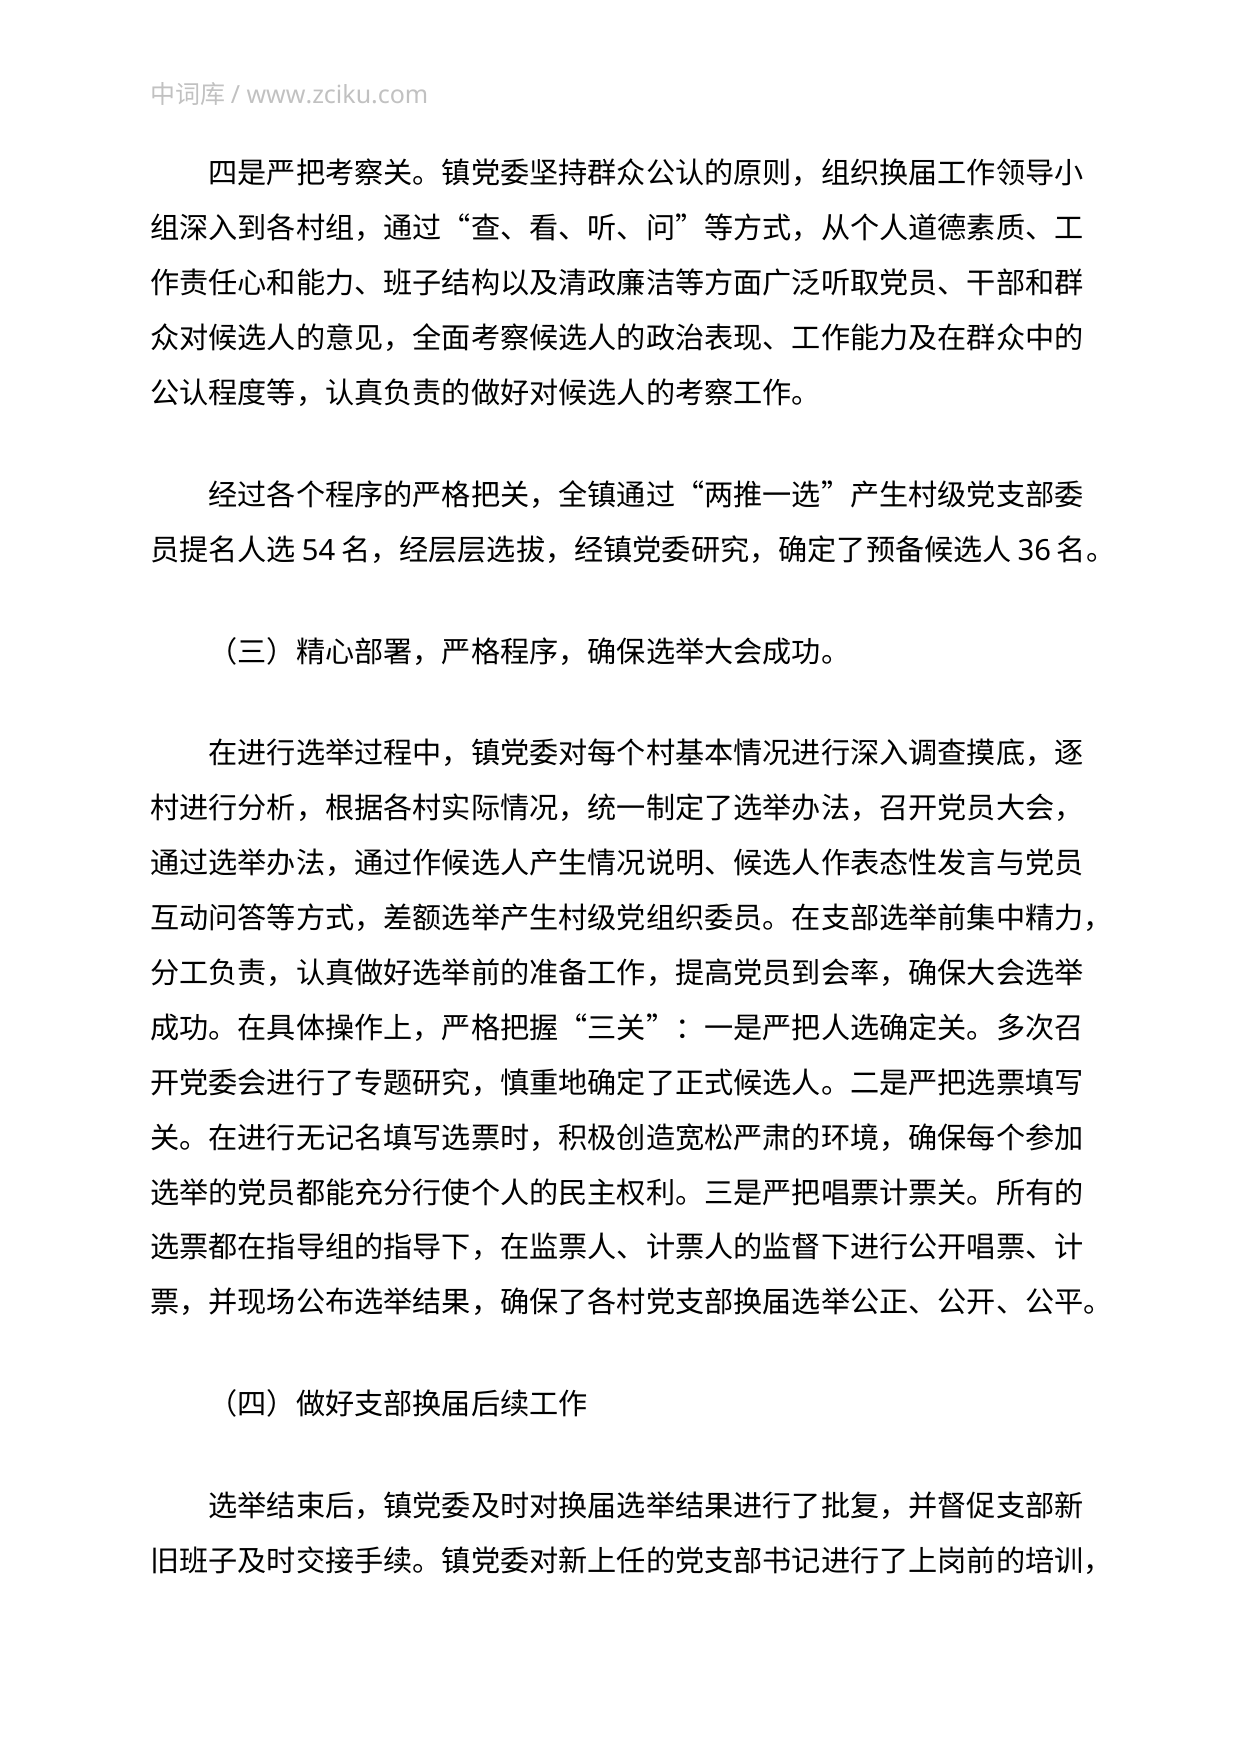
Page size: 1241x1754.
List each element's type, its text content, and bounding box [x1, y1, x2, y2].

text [150, 1482, 1090, 1580]
text 在进行选举过程中，镇党委对每个村基本情况进行深入调查摸底，逐村进行分析，根据各村实际情况，统一制定了选举办法，召开党员大会，通过选举办法，通过作候选人产生情况说明、候选人作表态性发言与党员互动问答等方式，差额选举产生村级党组织委员。在支部选举前集中精力，分工负责，认真做好选举前的准备工作，提高党员到会率，确保大会选举成功。在具体操作上，严格把握“三关”：一是严把人选确定关。多次召开党委会进行了专题研究，慎重地确定了正式候选人。二是严把选票填写关。在进行无记名填写选票时，积极创造宽松严肃的环境，确保每个参加选举的党员都能充分行使个人的民主权利。三是严把唱票计票关。所有的选票都在指导组的指导下，在监票人、计票人的监督下进行公开唱票、计票，并现场公布选举结果，确保了各村党支部换届选举公正、公开、公平。 [150, 730, 1090, 1321]
text （三）精心部署，严格程序，确保选举大会成功。 [150, 628, 1090, 671]
text 四是严把考察关。镇党委坚持群众公认的原则，组织换届工作领导小组深入到各村组，通过“查、看、听、问”等方式，从个人道德素质、工作责任心和能力、班子结构以及清政廉洁等方面广泛听取党员、干部和群众对候选人的意见，全面考察候选人的政治表现、工作能力及在群众中的公认程度等，认真负责的做好对候选人的考察工作。 [150, 150, 1090, 412]
text 经过各个程序的严格把关，全镇通过“两推一选”产生村级党支部委员提名人选54名，经层层选拔，经镇党委研究，确定了预备候选人36名。 [150, 471, 1090, 569]
text （四）做好支部换届后续工作 [150, 1381, 1090, 1423]
